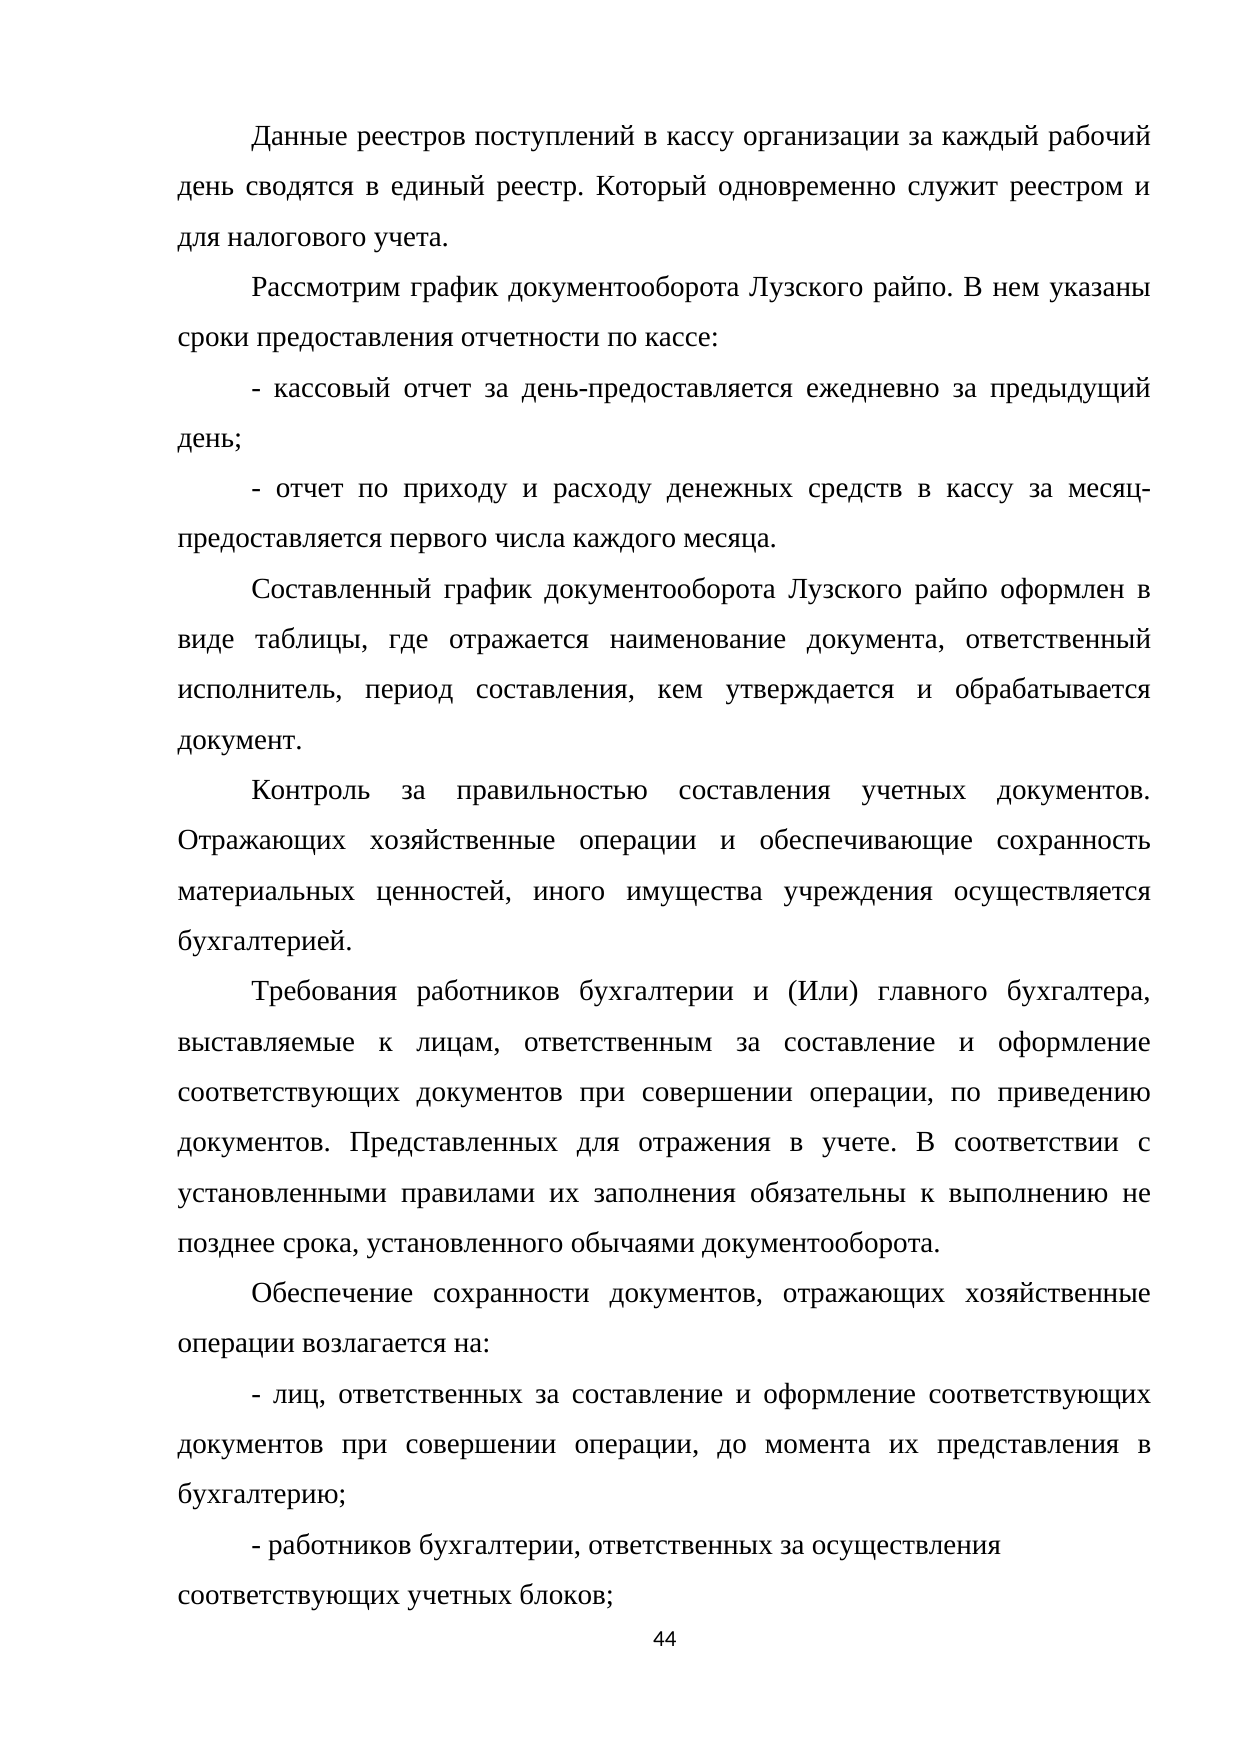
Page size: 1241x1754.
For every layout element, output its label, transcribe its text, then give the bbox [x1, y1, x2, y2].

text - работников бухгалтерии, ответственных за осуществления соответствующих учетных блоков; [177, 1527, 1152, 1611]
text - кассовый отчет за день-предоставляется ежедневно за предыдущий день; [177, 370, 1152, 453]
text Контроль за правильностью составления учетных документов. Отражающих хозяйственные операции и обеспечивающие сохранность материальных ценностей, иного имущества учреждения осуществляется бухгалтерией. [177, 772, 1152, 957]
text Рассмотрим график документооборота Лузского райпо. В нем указаны сроки предоставления отчетности по кассе: [177, 269, 1152, 353]
text - лиц, ответственных за составление и оформление соответствующих документов при совершении операции, до момента их представления в бухгалтерию; [177, 1376, 1152, 1510]
text Данные реестров поступлений в кассу организации за каждый рабочий день сводятся в единый реестр. Который одновременно служит реестром и для налогового учета. [177, 118, 1152, 252]
text Требования работников бухгалтерии и (Или) главного бухгалтера, выставляемые к лицам, ответственным за составление и оформление соответствующих документов при совершении операции, по приведению документов. Представленных для отражения в учете. В соответствии с установленными правилами их заполнения обязательны к выполнению не позднее срока, установленного обычаями документооборота. [177, 973, 1152, 1258]
text Обеспечение сохранности документов, отражающих хозяйственные операции возлагается на: [177, 1275, 1152, 1359]
text Составленный график документооборота Лузского райпо оформлен в виде таблицы, где отражается наименование документа, ответственный исполнитель, период составления, кем утверждается и обрабатывается документ. [177, 571, 1152, 755]
text - отчет по приходу и расходу денежных средств в кассу за месяц-предоставляется первого числа каждого месяца. [177, 470, 1152, 554]
